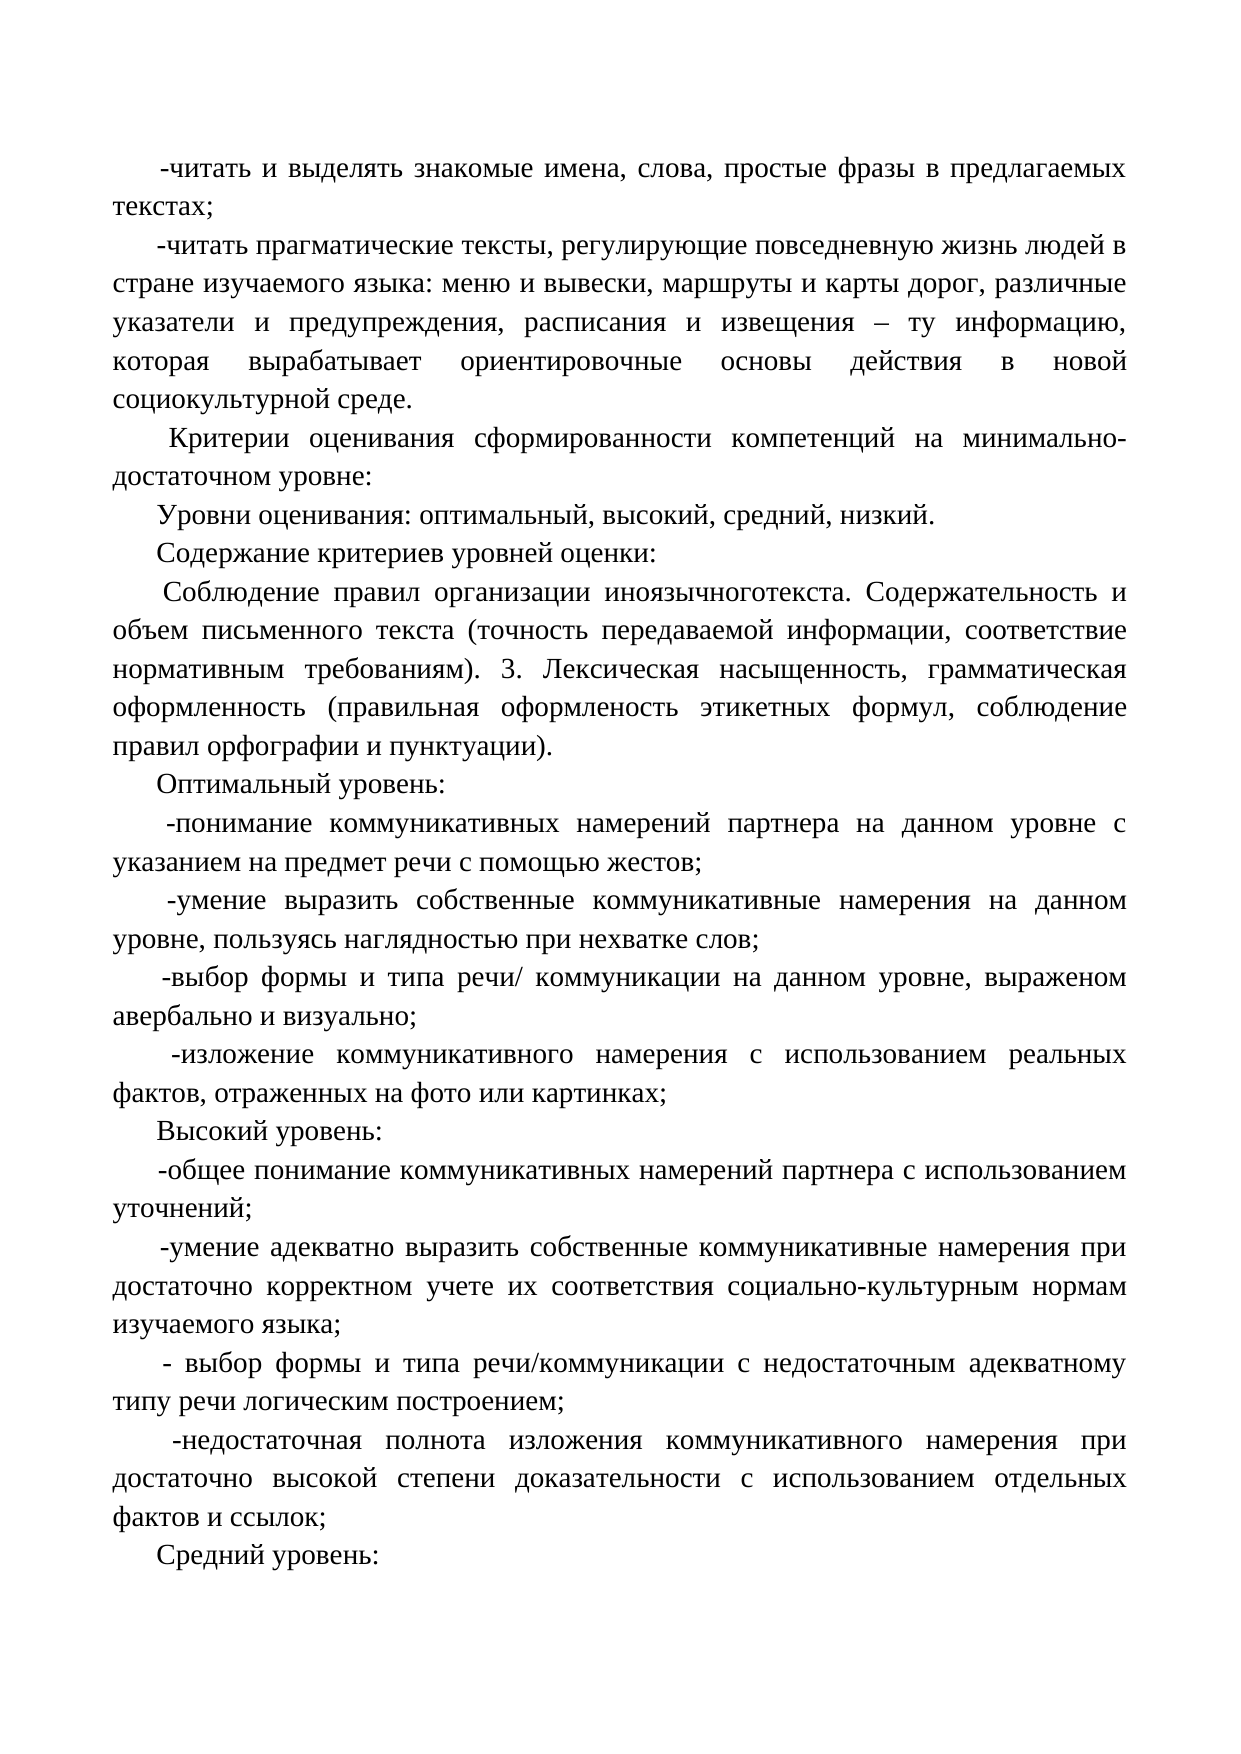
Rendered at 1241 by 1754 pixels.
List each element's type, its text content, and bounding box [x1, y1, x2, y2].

text Критерии оценивания сформированности компетенций на минимально-достаточном уровне: [112, 420, 1128, 492]
text Содержание критериев уровней оценки: [112, 535, 1128, 569]
text -понимание коммуникативных намерений партнера на данном уровне с указанием на предмет речи с помощью жестов; [112, 805, 1128, 877]
text -недостаточная полнота изложения коммуникативного намерения при достаточно высокой степени доказательности с использованием отдельных фактов и ссылок; [112, 1422, 1128, 1532]
text -общее понимание коммуникативных намерений партнера с использованием уточнений; [112, 1152, 1128, 1224]
text -читать и выделять знакомые имена, слова, простые фразы в предлагаемых текстах; [112, 150, 1128, 222]
text -умение адекватно выразить собственные коммуникативные намерения при достаточно корректном учете их соответствия социально-культурным нормам изучаемого языка; [112, 1229, 1128, 1340]
text -изложение коммуникативного намерения с использованием реальных фактов, отраженных на фото или картинках; [112, 1036, 1128, 1108]
text -выбор формы и типа речи/ коммуникации на данном уровне, выраженом авербально и визуально; [112, 959, 1128, 1031]
text -умение выразить собственные коммуникативные намерения на данном уровне, пользуясь наглядностью при нехватке слов; [112, 882, 1128, 954]
text Оптимальный уровень: [112, 767, 1128, 800]
text Соблюдение правил организации иноязычноготекста. Содержательность и объем письменного текста (точность передаваемой информации, соответствие нормативным требованиям). 3. Лексическая насыщенность, грамматическая оформленность (правильная оформленость этикетных формул, соблюдение правил орфографии и пунктуации). [112, 574, 1128, 762]
text Высокий уровень: [112, 1113, 1128, 1147]
text Средний уровень: [112, 1537, 1128, 1571]
text - выбор формы и типа речи/коммуникации с недостаточным адекватному типу речи логическим построением; [112, 1345, 1128, 1417]
text -читать прагматические тексты, регулирующие повседневную жизнь людей в стране изучаемого языка: меню и вывески, маршруты и карты дорог, различные указатели и предупреждения, расписания и извещения – ту информацию, которая вырабатывает ориентировочные основы действия в новой социокультурной среде. [112, 227, 1128, 415]
text Уровни оценивания: оптимальный, высокий, средний, низкий. [112, 497, 1128, 530]
